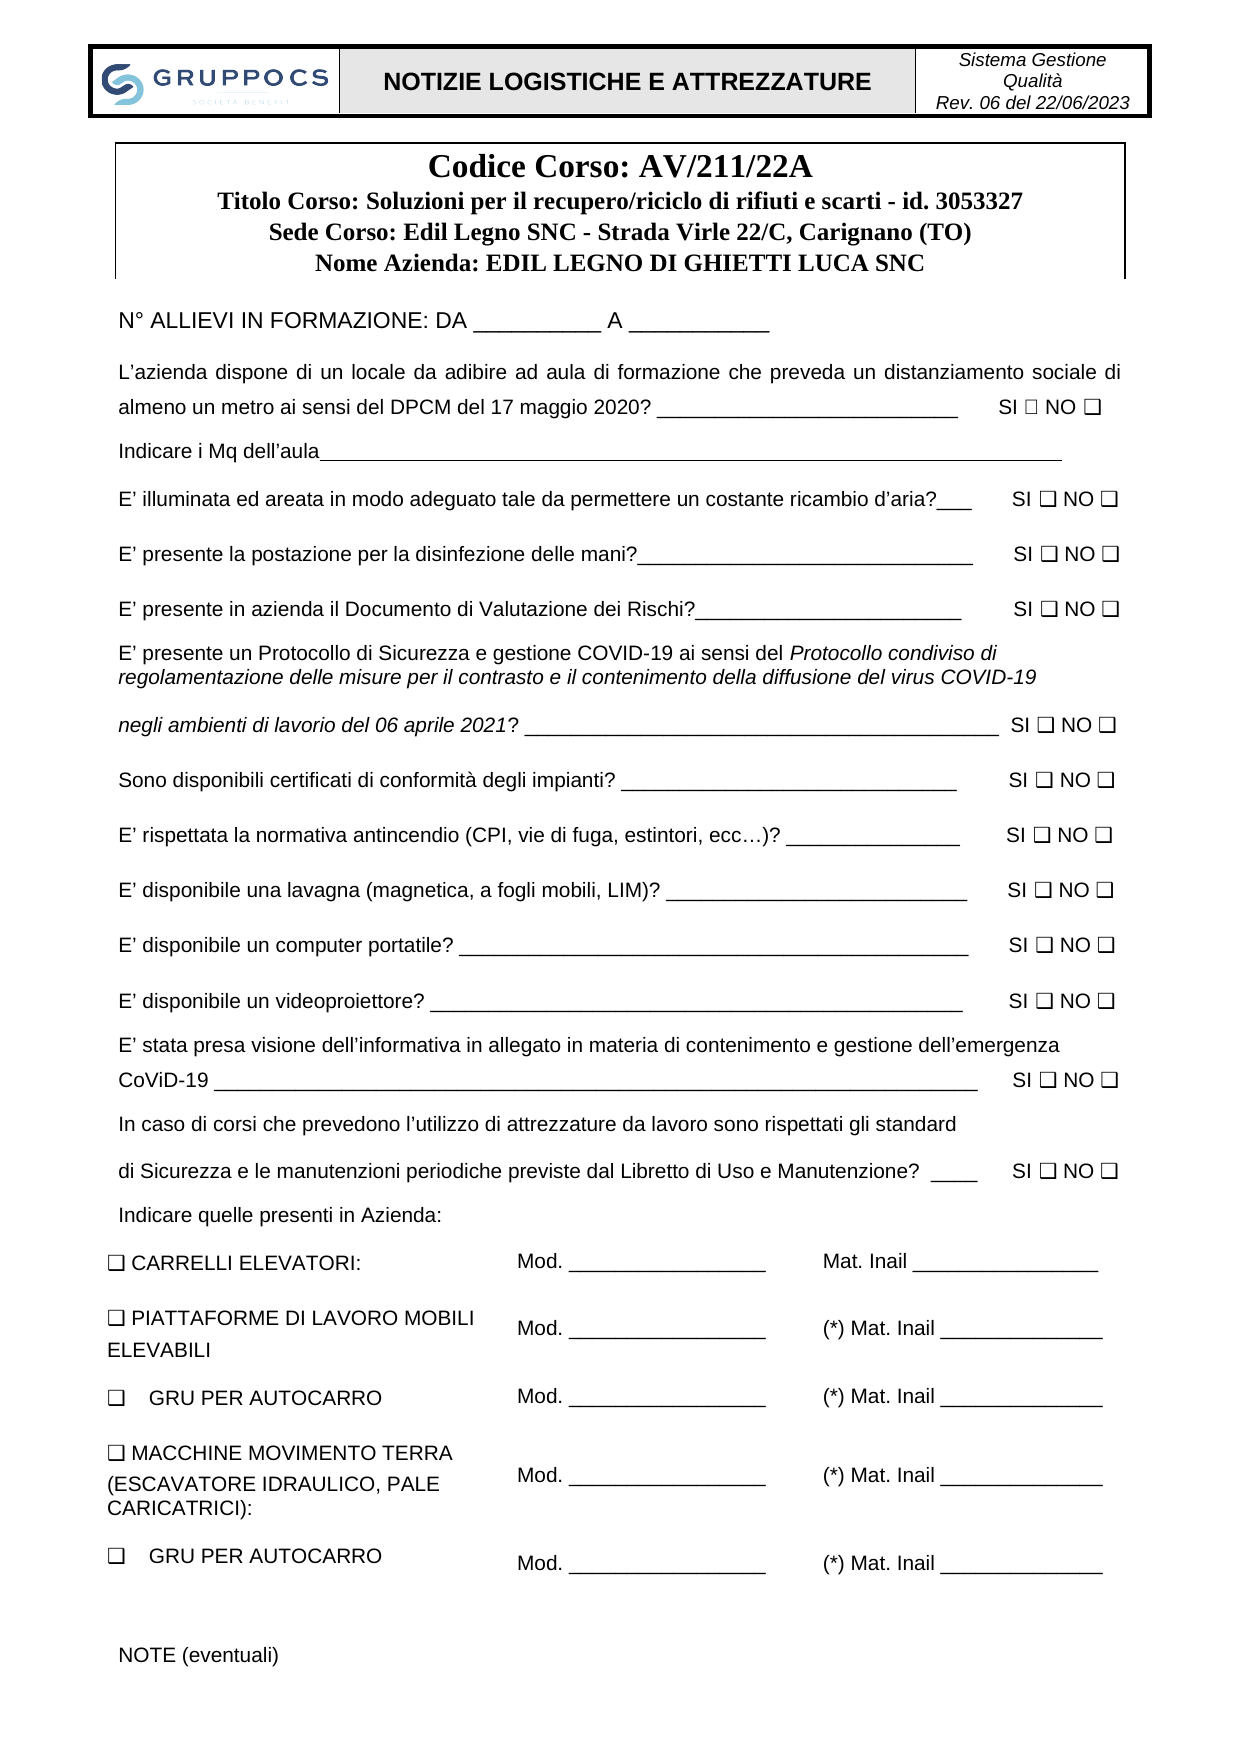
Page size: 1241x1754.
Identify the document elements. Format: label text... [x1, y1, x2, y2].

text Sono disponibili certificati di conformità degli impianti? _____________________________ SI ❑ NO ❑ [118, 756, 1122, 799]
table_cell (*) Mat. Inail ______________ [811, 1520, 1117, 1630]
table_cell ❑ GRU PER AUTOCARRO [96, 1362, 506, 1417]
text E’ presente un Protocollo di Sicurezza e gestione COVID-19 ai sensi del Protocollo condiviso di regolamentazione delle misure per il contrasto e il contenimento della diffusione del virus COVID-19 [118, 641, 1122, 689]
text negli ambienti di lavorio del 06 aprile 2021? _________________________________________ SI ❑ NO ❑ [118, 701, 1122, 744]
table_cell ❑ GRU PER AUTOCARRO [96, 1520, 506, 1630]
text E’ disponibile un videoproiettore? ______________________________________________ SI ❑ NO ❑ [118, 977, 1122, 1020]
text Indicare i Mq dell’aula [118, 439, 1122, 463]
text E’ presente la postazione per la disinfezione delle mani?_____________________________ SI ❑ NO ❑ [118, 530, 1122, 573]
table_header Mat. Inail ________________ [811, 1227, 1117, 1282]
text E’ stata presa visione dell’informativa in allegato in materia di contenimento e gestione dell’emergenza CoViD-19 __________________________________________________________________ SI ❑ NO ❑ [118, 1032, 1122, 1099]
table_cell Mod. _________________ [506, 1417, 811, 1520]
text Codice Corso: AV/211/22A [116, 144, 1124, 186]
text NOTE (eventuali) [118, 1643, 1122, 1667]
table_cell (*) Mat. Inail ______________ [811, 1362, 1117, 1417]
table_cell ❑ PIATTAFORME DI LAVORO MOBILI ELEVABILI [96, 1283, 506, 1362]
table_cell Mod. _________________ [506, 1283, 811, 1362]
text di Sicurezza e le manutenzioni periodiche previste dal Libretto di Uso e Manutenzione? ____ SI ❑ NO ❑ [118, 1148, 1122, 1191]
picture [101, 64, 332, 106]
table_cell Mod. _________________ [506, 1362, 811, 1417]
table_cell (*) Mat. Inail ______________ [811, 1417, 1117, 1520]
text Sede Corso: Edil Legno SNC - Strada Virle 22/C, Carignano (TO) [116, 217, 1124, 248]
table_header ❑ CARRELLI ELEVATORI: [96, 1227, 506, 1282]
table_cell ❑ MACCHINE MOVIMENTO TERRA (ESCAVATORE IDRAULICO, PALE CARICATRICI): [96, 1417, 506, 1520]
text E’ presente in azienda il Documento di Valutazione dei Rischi?_______________________ SI ❑ NO ❑ [118, 586, 1122, 628]
text Indicare quelle presenti in Azienda: [118, 1203, 1122, 1227]
table_cell (*) Mat. Inail ______________ [811, 1283, 1117, 1362]
text E’ illuminata ed areata in modo adeguato tale da permettere un costante ricambio d’aria?___ SI ❑ NO ❑ [118, 475, 1122, 518]
text N° ALLIEVI IN FORMAZIONE: DA __________ A ___________ [118, 307, 1122, 334]
text E’ rispettata la normativa antincendio (CPI, vie di fuga, estintori, ecc…)? _______________ SI ❑ NO ❑ [118, 812, 1122, 854]
text E’ disponibile una lavagna (magnetica, a fogli mobili, LIM)? __________________________ SI ❑ NO ❑ [118, 867, 1122, 909]
text E’ disponibile un computer portatile? ____________________________________________ SI ❑ NO ❑ [118, 922, 1122, 965]
table_cell Mod. _________________ [506, 1520, 811, 1630]
table_header Mod. _________________ [506, 1227, 811, 1282]
text Nome Azienda: EDIL LEGNO DI GHIETTI LUCA SNC [116, 248, 1124, 279]
text L’azienda dispone di un locale da adibire ad aula di formazione che preveda un distanziamento sociale di almeno un metro ai sensi del DPCM del 17 maggio 2020? __________________________ SI  NO ❑ [118, 359, 1122, 426]
text Titolo Corso: Soluzioni per il recupero/riciclo di rifiuti e scarti - id. 3053327 [116, 186, 1124, 217]
text In caso di corsi che prevedono l’utilizzo di attrezzature da lavoro sono rispettati gli standard [118, 1112, 1122, 1136]
